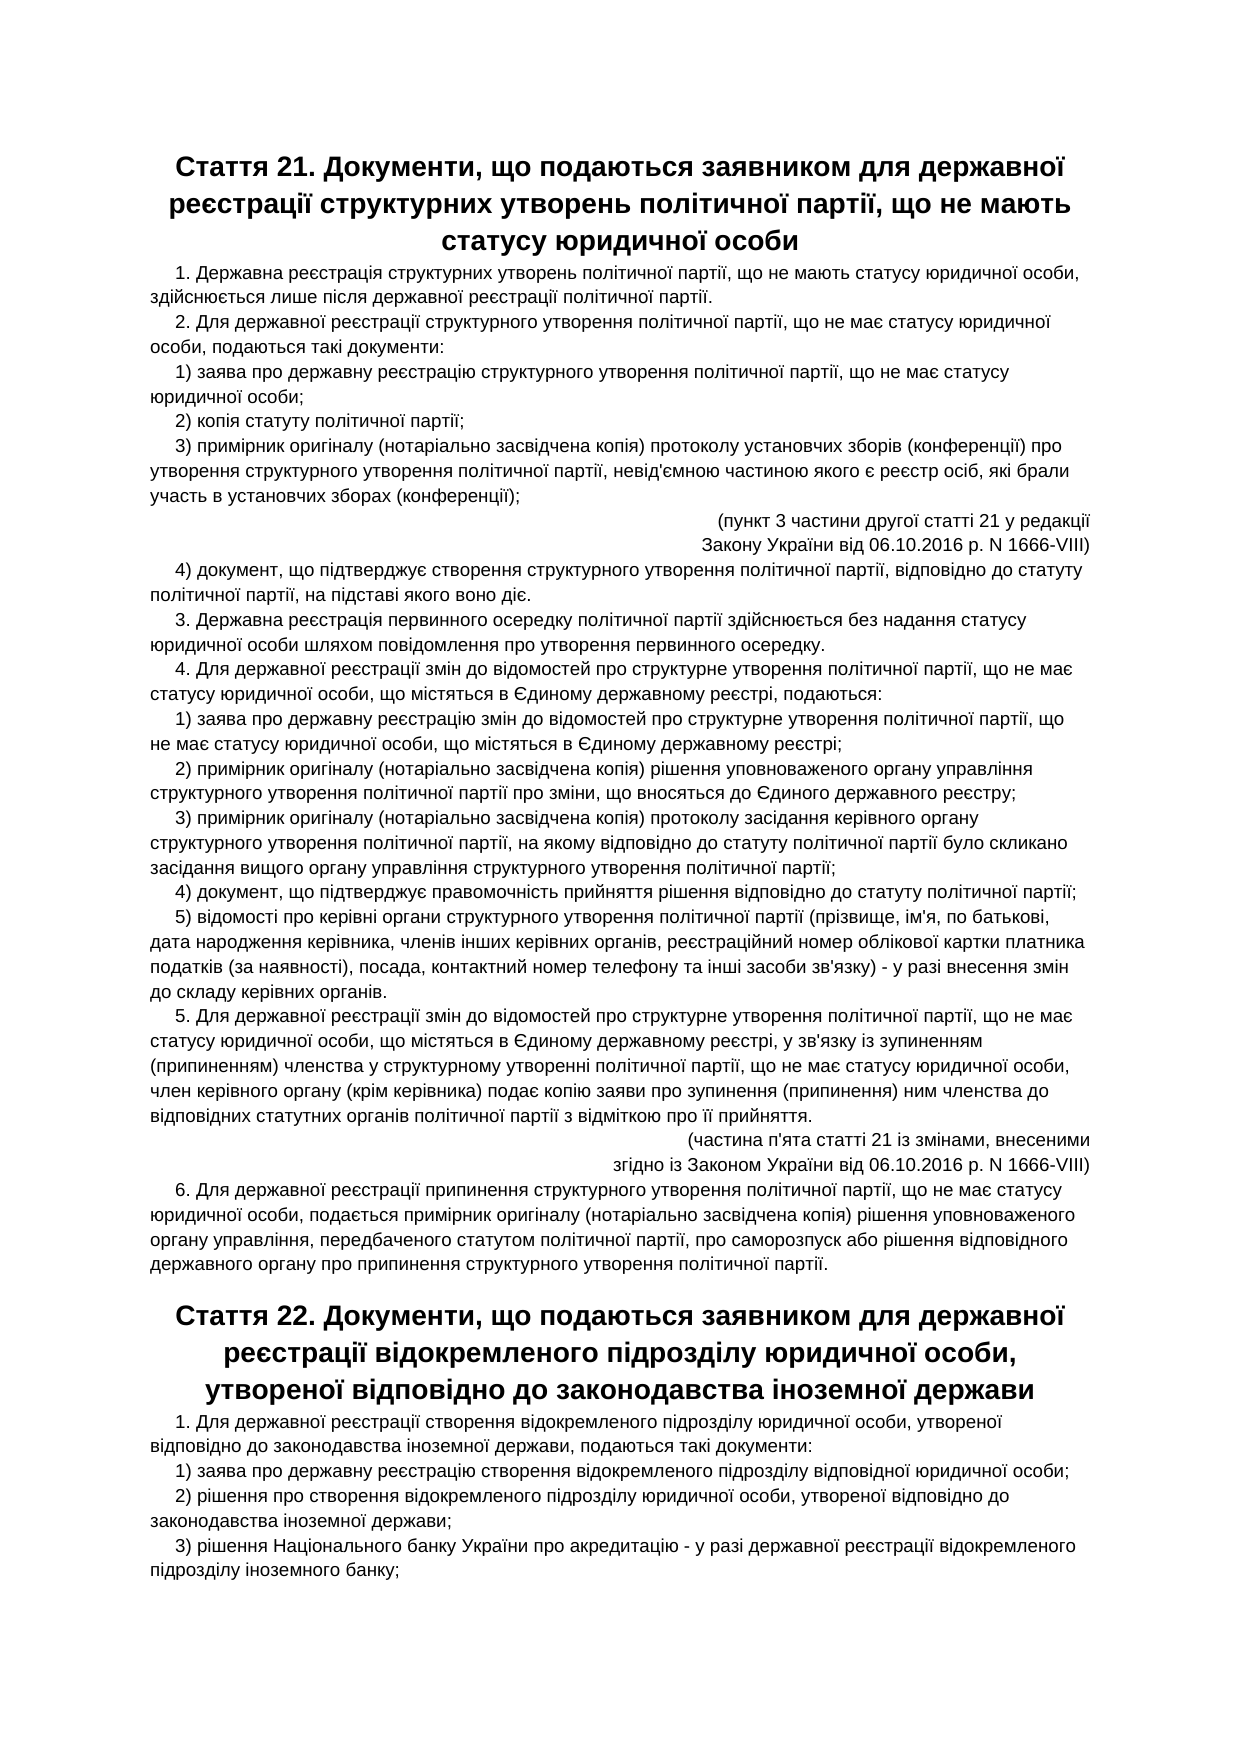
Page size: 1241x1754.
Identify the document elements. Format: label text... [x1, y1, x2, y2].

text (пункт 3 частини другої статті 21 у редакції Закону України від 06.10.2016 р. N 1666-VIII) [150, 509, 1090, 556]
text 2) примірник оригіналу (нотаріально засвідчена копія) рішення уповноваженого органу управління структурного утворення політичної партії про зміни, що вносяться до Єдиного державного реєстру; [150, 757, 1090, 804]
text 2) рішення про створення відокремленого підрозділу юридичної особи, утвореної відповідно до законодавства іноземної держави; [150, 1485, 1090, 1531]
text 4. Для державної реєстрації змін до відомостей про структурне утворення політичної партії, що не має статусу юридичної особи, що містяться в Єдиному державному реєстрі, подаються: [150, 658, 1090, 704]
text 2. Для державної реєстрації структурного утворення політичної партії, що не має статусу юридичної особи, подаються такі документи: [150, 311, 1090, 357]
subtitle Стаття 22. Документи, що подаються заявником для державної реєстрації відокремленого підрозділу юридичної особи, утвореної відповідно до законодавства іноземної держави [150, 1299, 1090, 1406]
text 3. Державна реєстрація первинного осередку політичної партії здійснюється без надання статусу юридичної особи шляхом повідомлення про утворення первинного осередку. [150, 609, 1090, 655]
text 2) копія статуту політичної партії; [150, 410, 1090, 432]
text 3) рішення Національного банку України про акредитацію - у разі державної реєстрації відокремленого підрозділу іноземного банку; [150, 1534, 1090, 1581]
text 1. Державна реєстрація структурних утворень політичної партії, що не мають статусу юридичної особи, здійснюється лише після державної реєстрації політичної партії. [150, 262, 1090, 308]
text 3) примірник оригіналу (нотаріально засвідчена копія) протоколу засідання керівного органу структурного утворення політичної партії, на якому відповідно до статуту політичної партії було скликано засідання вищого органу управління структурного утворення політичної партії; [150, 807, 1090, 878]
text 1. Для державної реєстрації створення відокремленого підрозділу юридичної особи, утвореної відповідно до законодавства іноземної держави, подаються такі документи: [150, 1410, 1090, 1457]
text 5) відомості про керівні органи структурного утворення політичної партії (прізвище, ім'я, по батькові, дата народження керівника, членів інших керівних органів, реєстраційний номер облікової картки платника податків (за наявності), посада, контактний номер телефону та інші засоби зв'язку) - у разі внесення змін до складу керівних органів. [150, 906, 1090, 1002]
text 6. Для державної реєстрації припинення структурного утворення політичної партії, що не має статусу юридичної особи, подається примірник оригіналу (нотаріально засвідчена копія) рішення уповноваженого органу управління, передбаченого статутом політичної партії, про саморозпуск або рішення відповідного державного органу про припинення структурного утворення політичної партії. [150, 1179, 1090, 1275]
text 4) документ, що підтверджує правомочність прийняття рішення відповідно до статуту політичної партії; [150, 881, 1090, 903]
text 1) заява про державну реєстрацію створення відокремленого підрозділу відповідної юридичної особи; [150, 1460, 1090, 1482]
text 5. Для державної реєстрації змін до відомостей про структурне утворення політичної партії, що не має статусу юридичної особи, що містяться в Єдиному державному реєстрі, у зв'язку із зупиненням (припиненням) членства у структурному утворенні політичної партії, що не має статусу юридичної особи, член керівного органу (крім керівника) подає копію заяви про зупинення (припинення) ним членства до відповідних статутних органів політичної партії з відміткою про її прийняття. [150, 1005, 1090, 1126]
text 3) примірник оригіналу (нотаріально засвідчена копія) протоколу установчих зборів (конференції) про утворення структурного утворення політичної партії, невід'ємною частиною якого є реєстр осіб, які брали участь в установчих зборах (конференції); [150, 435, 1090, 506]
text (частина п'ята статті 21 із змінами, внесеними згідно із Законом України від 06.10.2016 р. N 1666-VIII) [150, 1129, 1090, 1176]
text 1) заява про державну реєстрацію структурного утворення політичної партії, що не має статусу юридичної особи; [150, 361, 1090, 407]
text 4) документ, що підтверджує створення структурного утворення політичної партії, відповідно до статуту політичної партії, на підставі якого воно діє. [150, 559, 1090, 605]
text 1) заява про державну реєстрацію змін до відомостей про структурне утворення політичної партії, що не має статусу юридичної особи, що містяться в Єдиному державному реєстрі; [150, 708, 1090, 754]
subtitle Стаття 21. Документи, що подаються заявником для державної реєстрації структурних утворень політичної партії, що не мають статусу юридичної особи [150, 150, 1090, 257]
